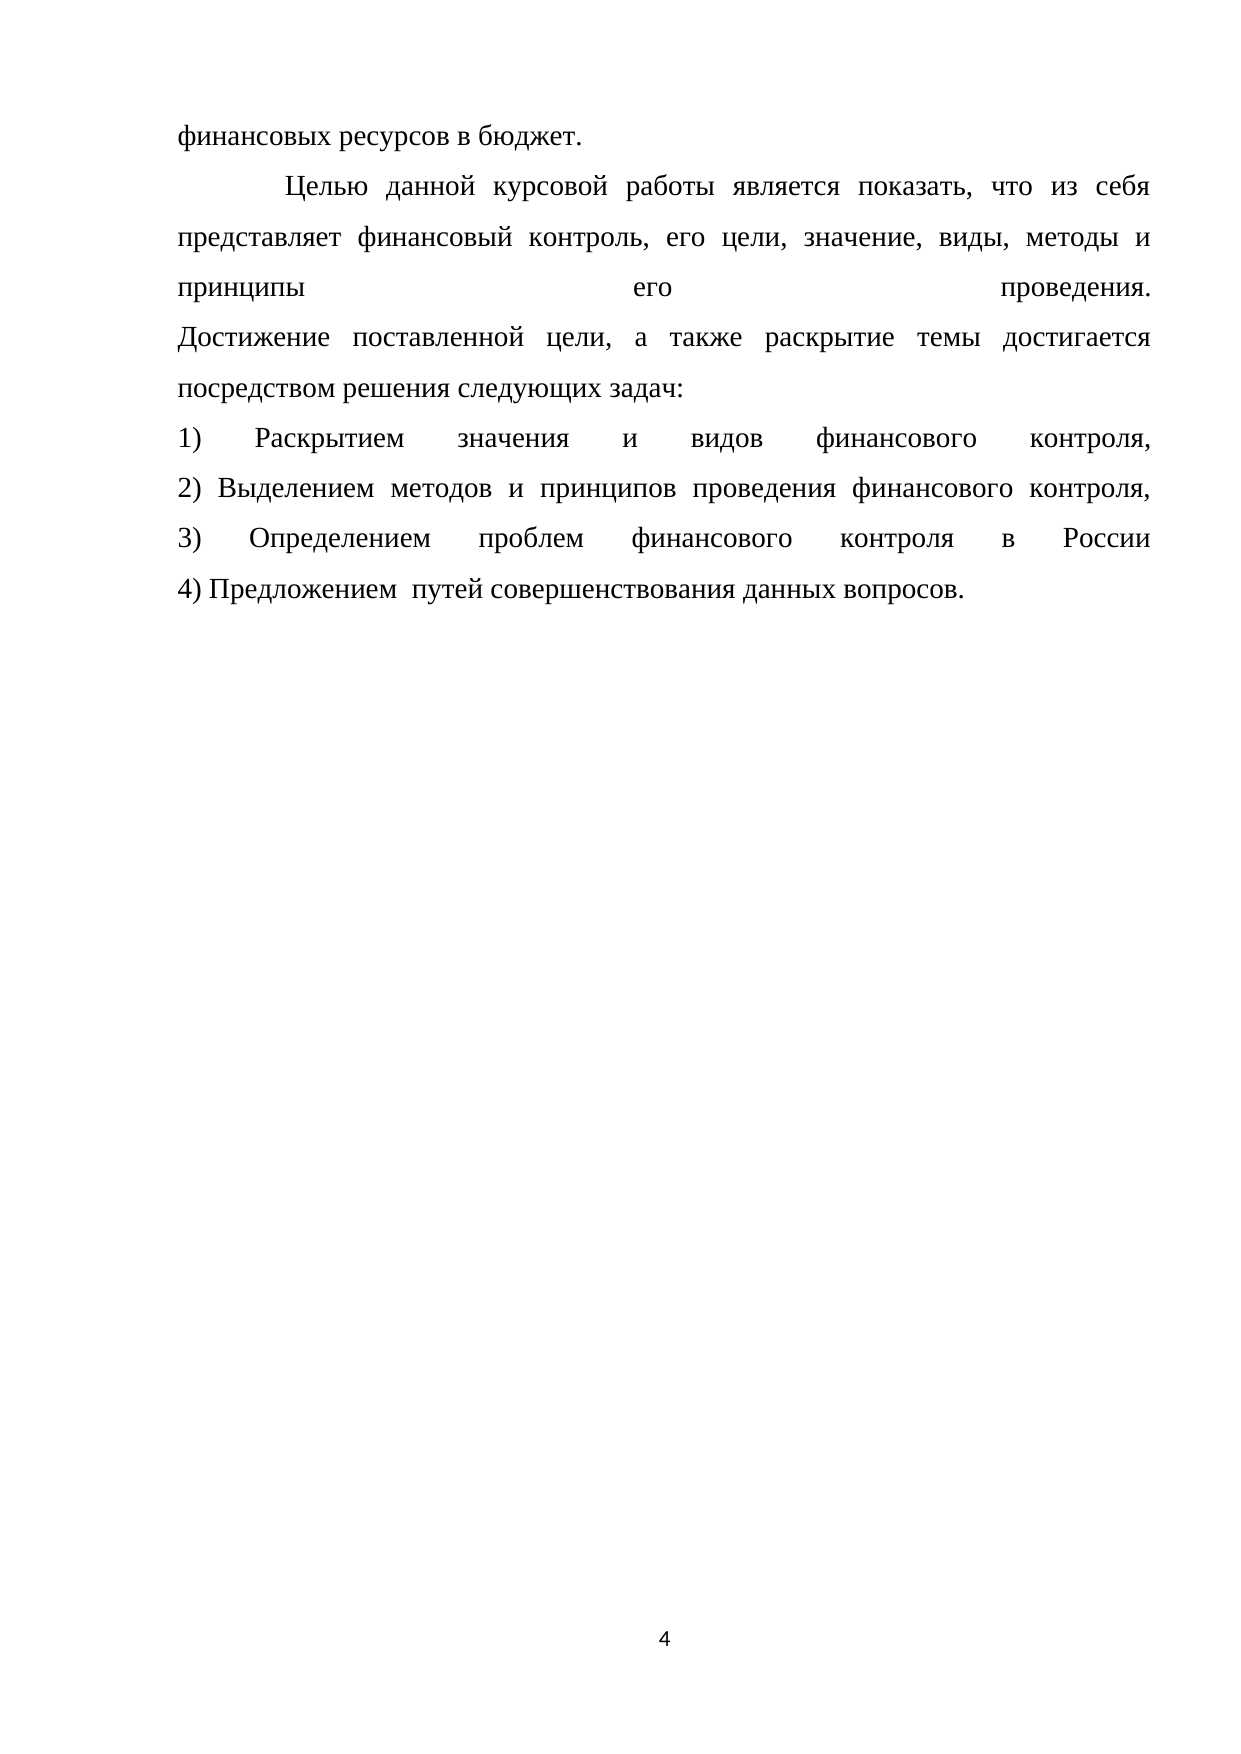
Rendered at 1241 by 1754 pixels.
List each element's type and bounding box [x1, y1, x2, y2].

text [177, 118, 1152, 604]
